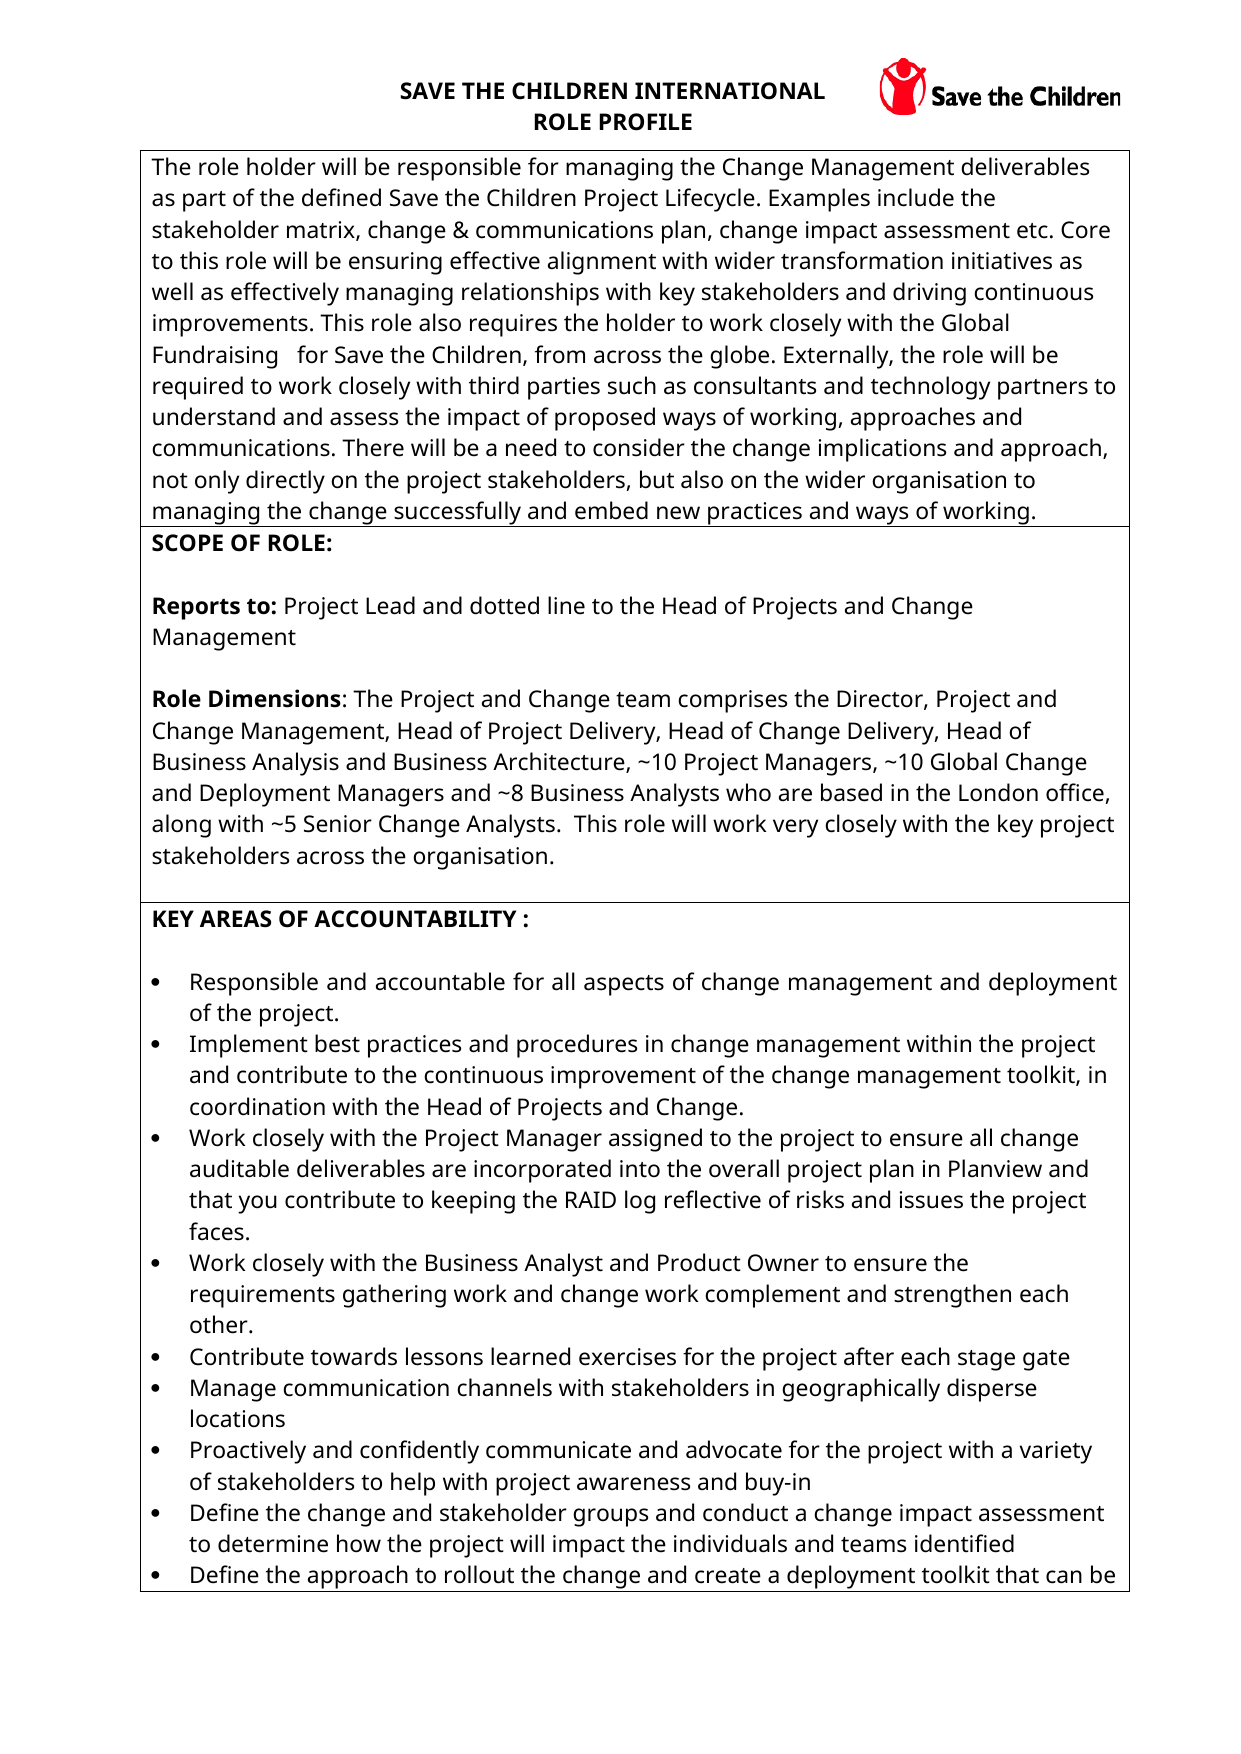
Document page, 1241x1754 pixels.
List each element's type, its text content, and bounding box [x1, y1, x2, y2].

picture [879, 58, 1121, 115]
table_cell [141, 903, 1129, 1591]
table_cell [141, 151, 1129, 526]
table_cell SCOPE OF ROLE: Reports to: Project Lead and dotted line to the Head of Projects and Change Management Role Dimensions: The Project and Change team comprises the Director, Project and Change Management, Head of Project Delivery, Head of Change Delivery, Head of Business Analysis and Business Architecture, ~10 Project Managers, ~10 Global Change and Deployment Managers and ~8 Business Analysts who are based in the London office, along with ~5 Senior Change Analysts. This role will work very closely with the key project stakeholders across the organisation. [141, 527, 1129, 902]
